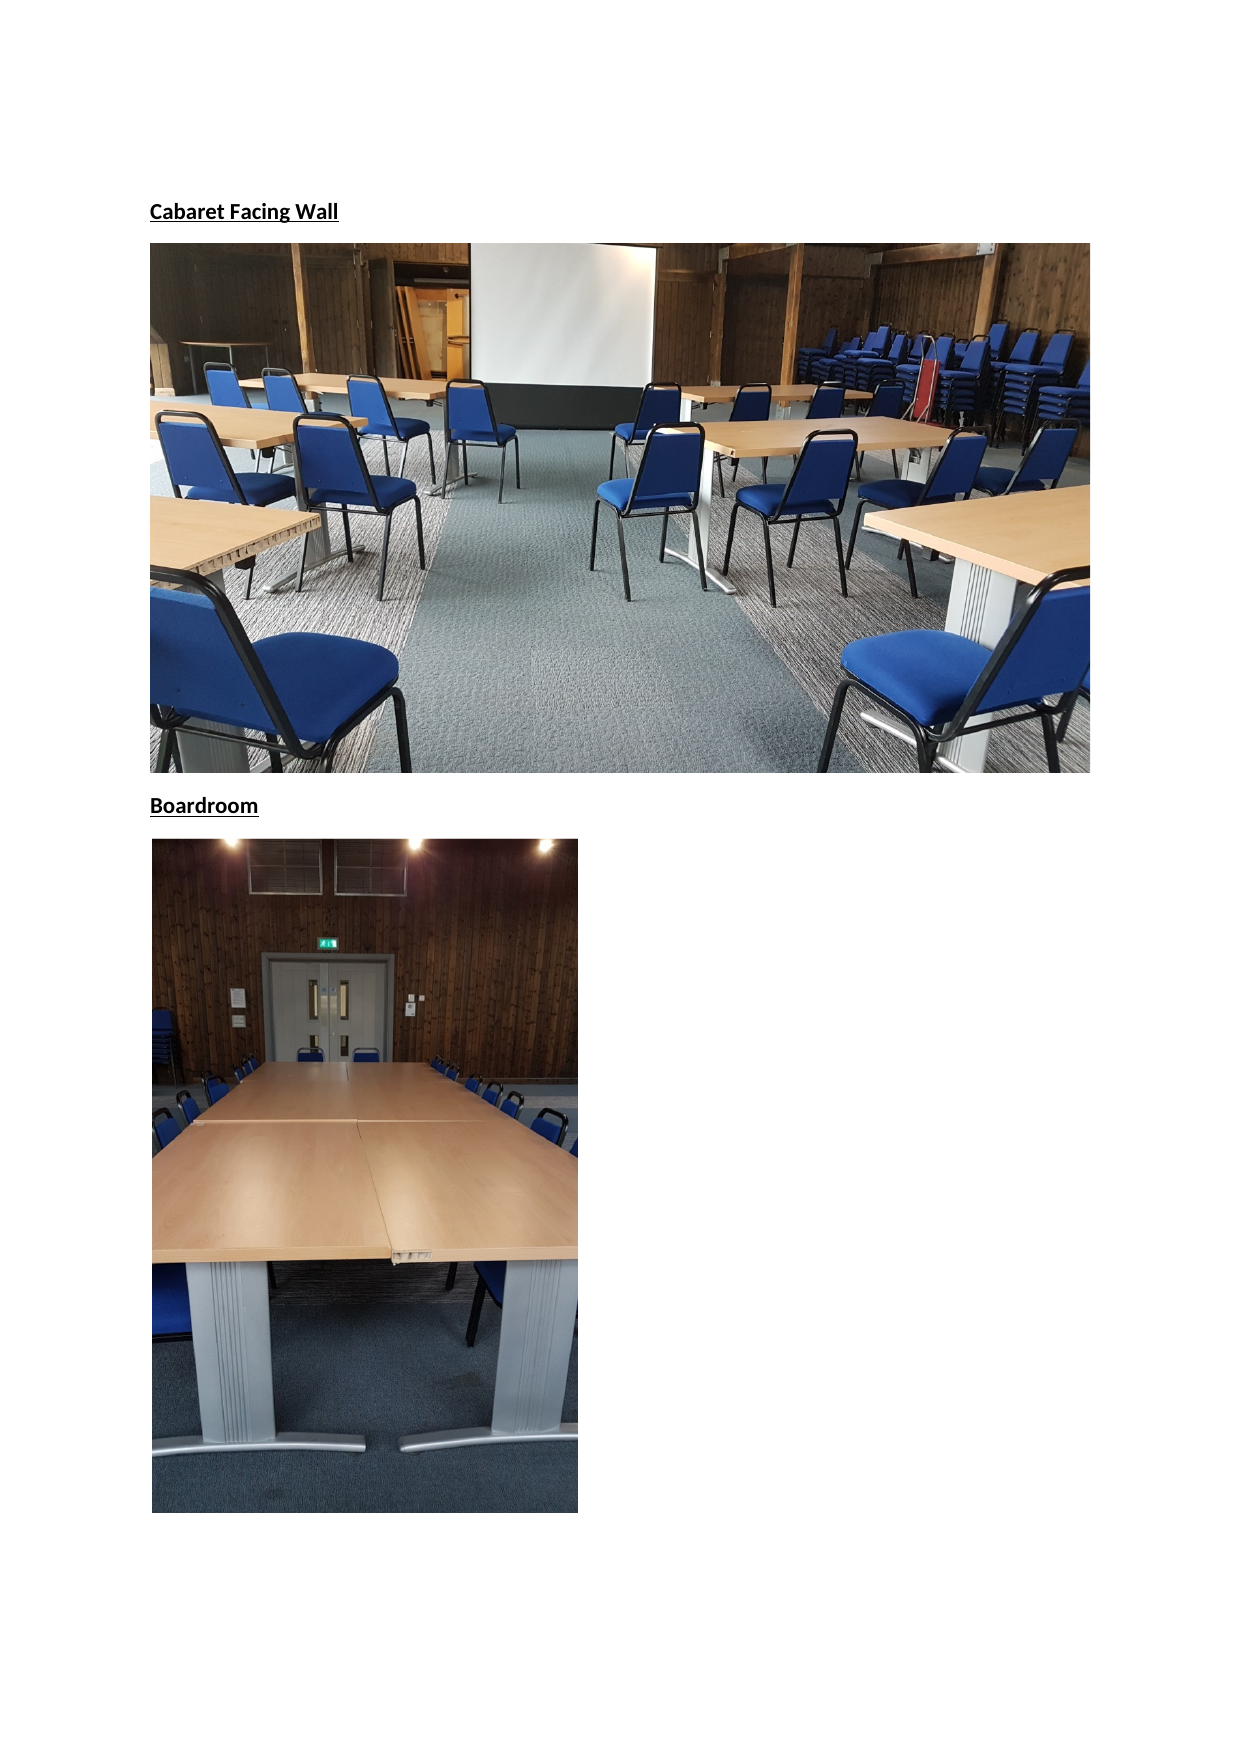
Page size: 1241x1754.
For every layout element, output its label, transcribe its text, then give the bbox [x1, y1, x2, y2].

picture [152, 840, 578, 1513]
text Cabaret Facing Wall [150, 197, 1090, 225]
picture [150, 243, 1091, 773]
text Boardroom [150, 791, 1090, 819]
